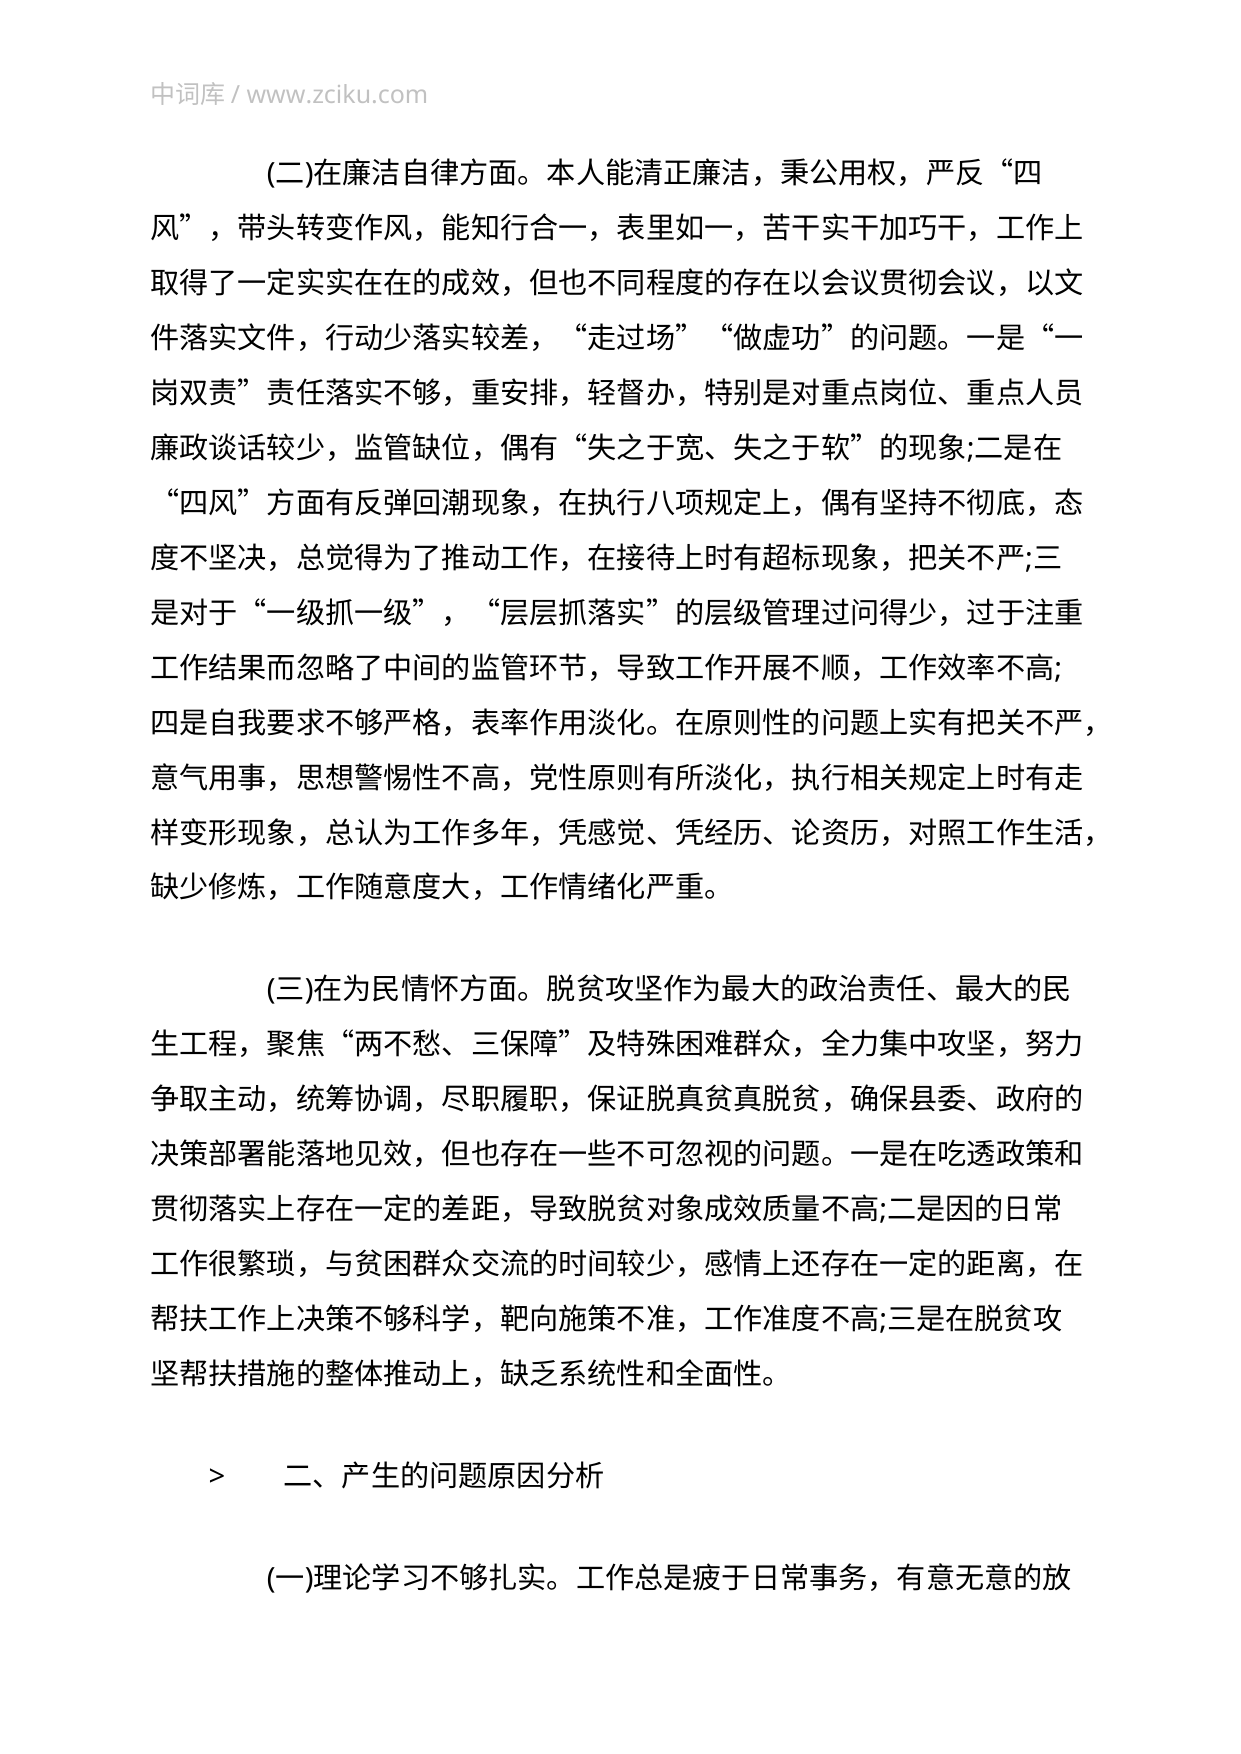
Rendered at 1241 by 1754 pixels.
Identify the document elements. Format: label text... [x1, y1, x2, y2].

text > 二、产生的问题原因分析 [150, 1452, 1090, 1494]
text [150, 1554, 1090, 1597]
text (二)在廉洁自律方面。本人能清正廉洁，秉公用权，严反“四风”，带头转变作风，能知行合一，表里如一，苦干实干加巧干，工作上取得了一定实实在在的成效，但也不同程度的存在以会议贯彻会议，以文件落实文件，行动少落实较差，“走过场”“做虚功”的问题。一是“一岗双责”责任落实不够，重安排，轻督办，特别是对重点岗位、重点人员廉政谈话较少，监管缺位，偶有“失之于宽、失之于软”的现象;二是在“四风”方面有反弹回潮现象，在执行八项规定上，偶有坚持不彻底，态度不坚决，总觉得为了推动工作，在接待上时有超标现象，把关不严;三是对于“一级抓一级”，“层层抓落实”的层级管理过问得少，过于注重工作结果而忽略了中间的监管环节，导致工作开展不顺，工作效率不高;四是自我要求不够严格，表率作用淡化。在原则性的问题上实有把关不严，意气用事，思想警惕性不高，党性原则有所淡化，执行相关规定上时有走样变形现象，总认为工作多年，凭感觉、凭经历、论资历，对照工作生活，缺少修炼，工作随意度大，工作情绪化严重。 [150, 150, 1090, 906]
text (三)在为民情怀方面。脱贫攻坚作为最大的政治责任、最大的民生工程，聚焦“两不愁、三保障”及特殊困难群众，全力集中攻坚，努力争取主动，统筹协调，尽职履职，保证脱真贫真脱贫，确保县委、政府的决策部署能落地见效，但也存在一些不可忽视的问题。一是在吃透政策和贯彻落实上存在一定的差距，导致脱贫对象成效质量不高;二是因的日常工作很繁琐，与贫困群众交流的时间较少，感情上还存在一定的距离，在帮扶工作上决策不够科学，靶向施策不准，工作准度不高;三是在脱贫攻坚帮扶措施的整体推动上，缺乏系统性和全面性。 [150, 966, 1090, 1393]
